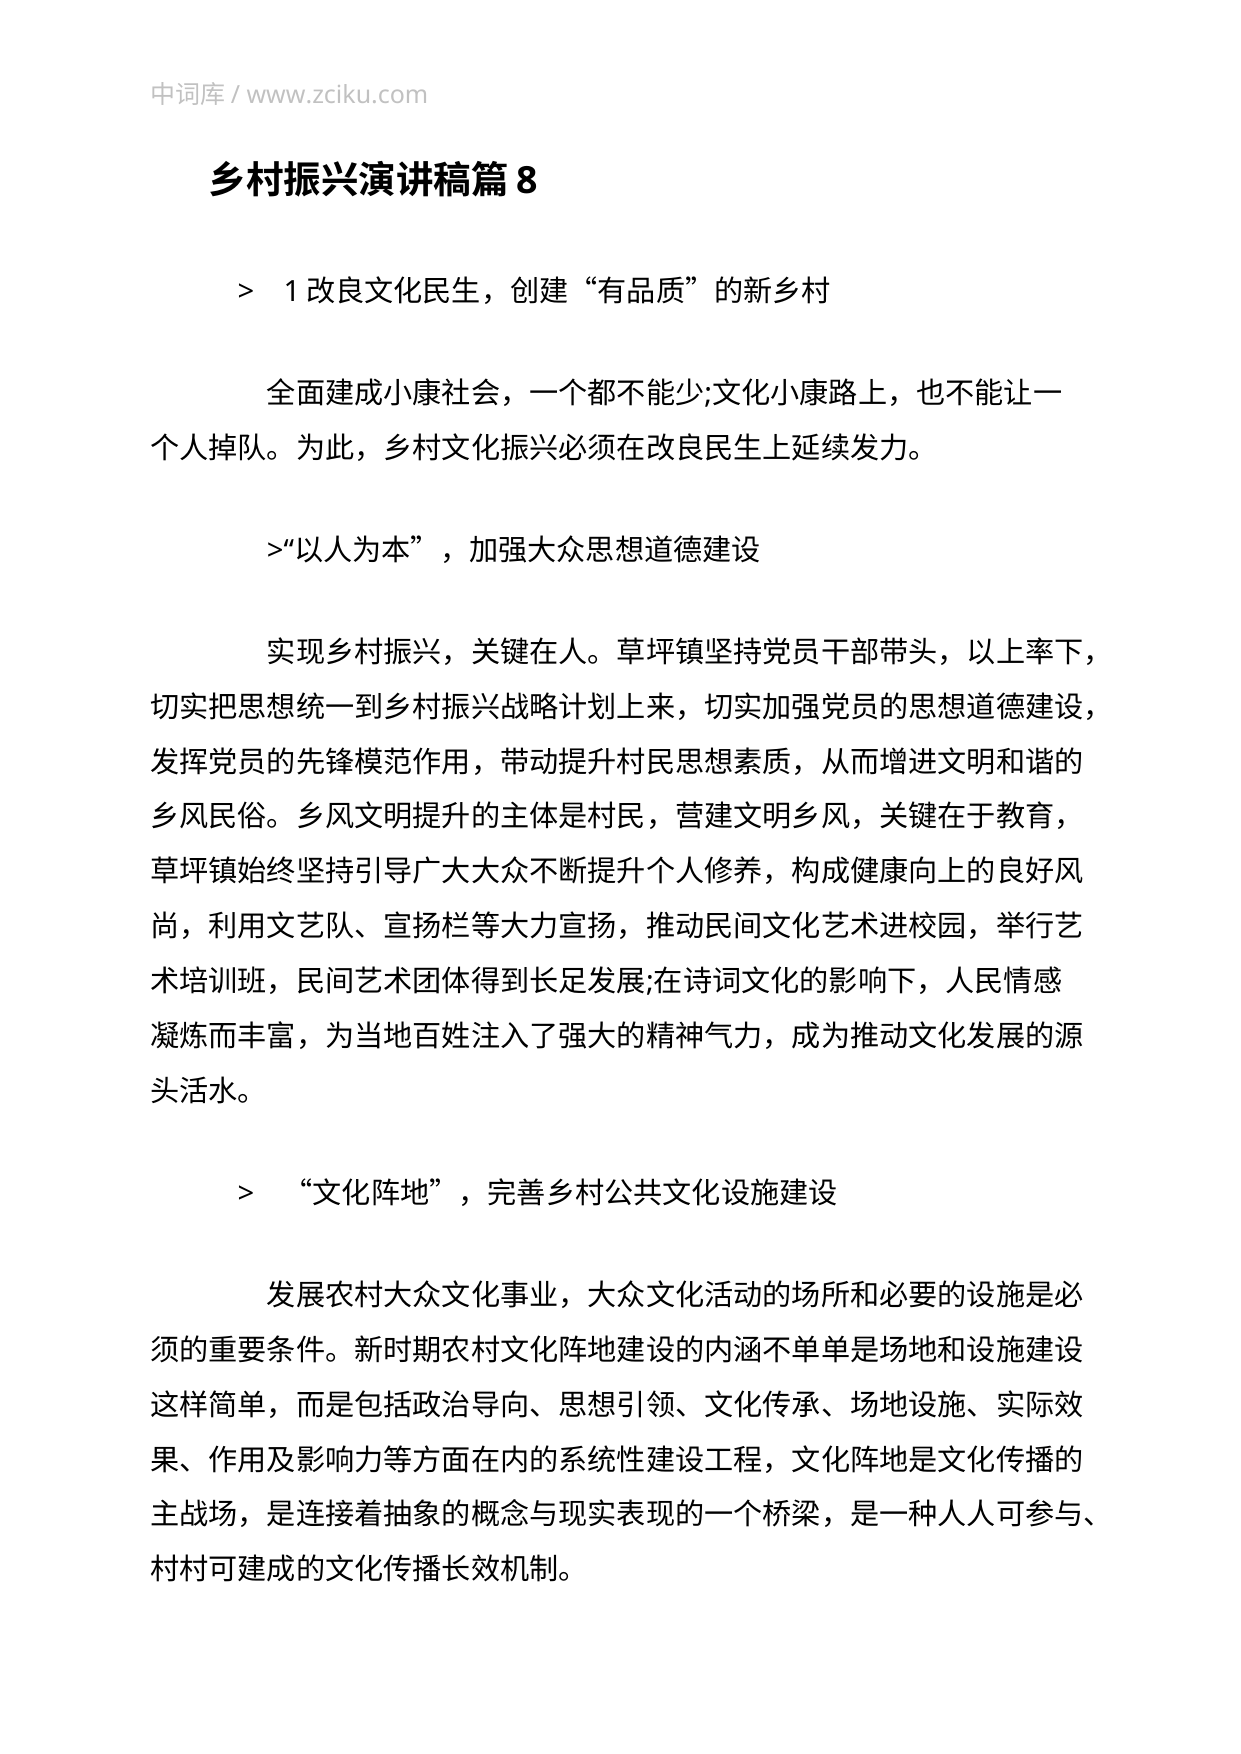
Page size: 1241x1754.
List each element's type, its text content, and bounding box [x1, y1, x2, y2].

text > “文化阵地”，完善乡村公共文化设施建设 [150, 1169, 1090, 1212]
text 乡村振兴演讲稿篇8 [150, 150, 1090, 204]
text >“以人为本”，加强大众思想道德建设 [150, 526, 1090, 569]
text > 1改良文化民生，创建“有品质”的新乡村 [150, 268, 1090, 310]
text 实现乡村振兴，关键在人。草坪镇坚持党员干部带头，以上率下，切实把思想统一到乡村振兴战略计划上来，切实加强党员的思想道德建设，发挥党员的先锋模范作用，带动提升村民思想素质，从而增进文明和谐的乡风民俗。乡风文明提升的主体是村民，营建文明乡风，关键在于教育，草坪镇始终坚持引导广大大众不断提升个人修养，构成健康向上的良好风尚，利用文艺队、宣扬栏等大力宣扬，推动民间文化艺术进校园，举行艺术培训班，民间艺术团体得到长足发展;在诗词文化的影响下，人民情感凝炼而丰富，为当地百姓注入了强大的精神气力，成为推动文化发展的源头活水。 [150, 628, 1090, 1110]
text 发展农村大众文化事业，大众文化活动的场所和必要的设施是必须的重要条件。新时期农村文化阵地建设的内涵不单单是场地和设施建设这样简单，而是包括政治导向、思想引领、文化传承、场地设施、实际效果、作用及影响力等方面在内的系统性建设工程，文化阵地是文化传播的主战场，是连接着抽象的概念与现实表现的一个桥梁，是一种人人可参与、村村可建成的文化传播长效机制。 [150, 1271, 1090, 1588]
text 全面建成小康社会，一个都不能少;文化小康路上，也不能让一个人掉队。为此，乡村文化振兴必须在改良民生上延续发力。 [150, 369, 1090, 467]
